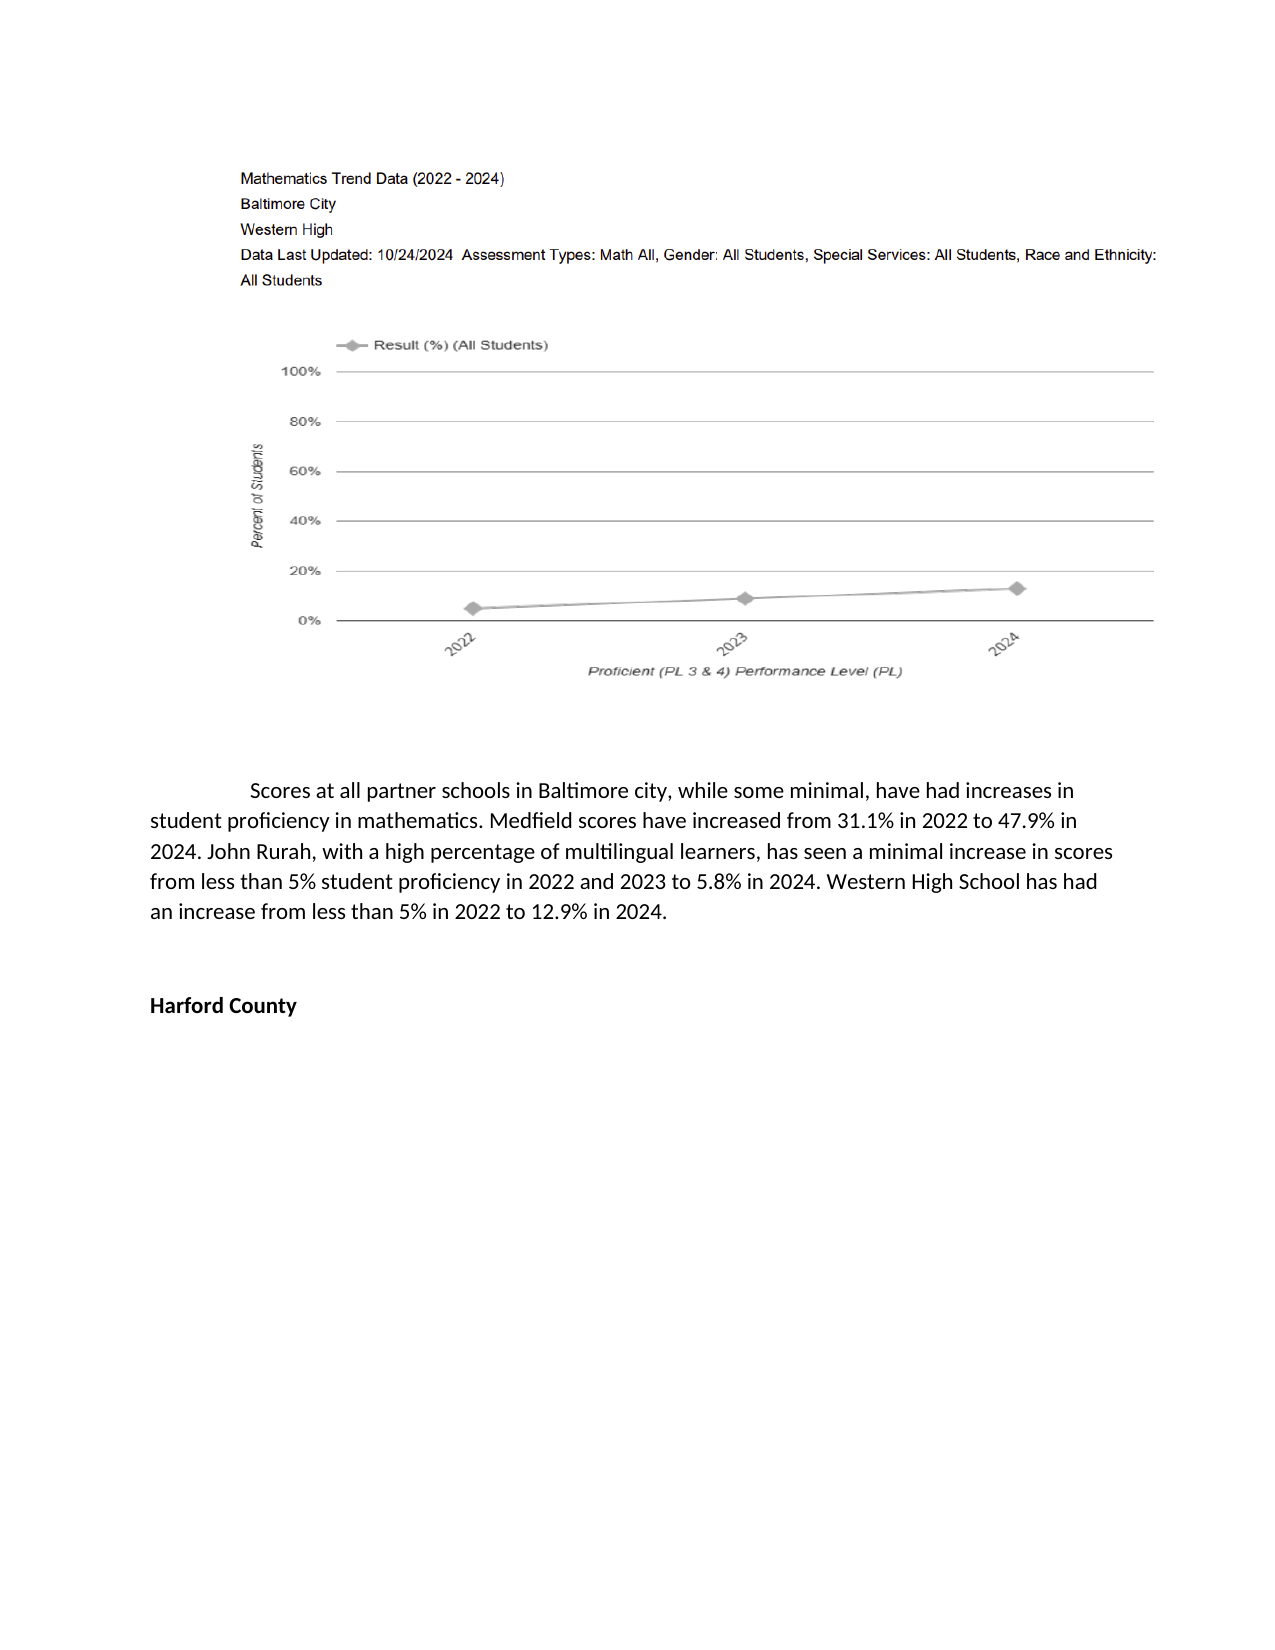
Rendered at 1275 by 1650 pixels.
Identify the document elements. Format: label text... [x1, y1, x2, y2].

text Harford County [150, 991, 1125, 1019]
picture [225, 150, 1200, 711]
text Scores at all partner schools in Baltimore city, while some minimal, have had increases in student proficiency in mathematics. Medfield scores have increased from 31.1% in 2022 to 47.9% in 2024. John Rurah, with a high percentage of multilingual learners, has seen a minimal increase in scores from less than 5% student proficiency in 2022 and 2023 to 5.8% in 2024. Western High School has had an increase from less than 5% in 2022 to 12.9% in 2024. [150, 776, 1125, 925]
